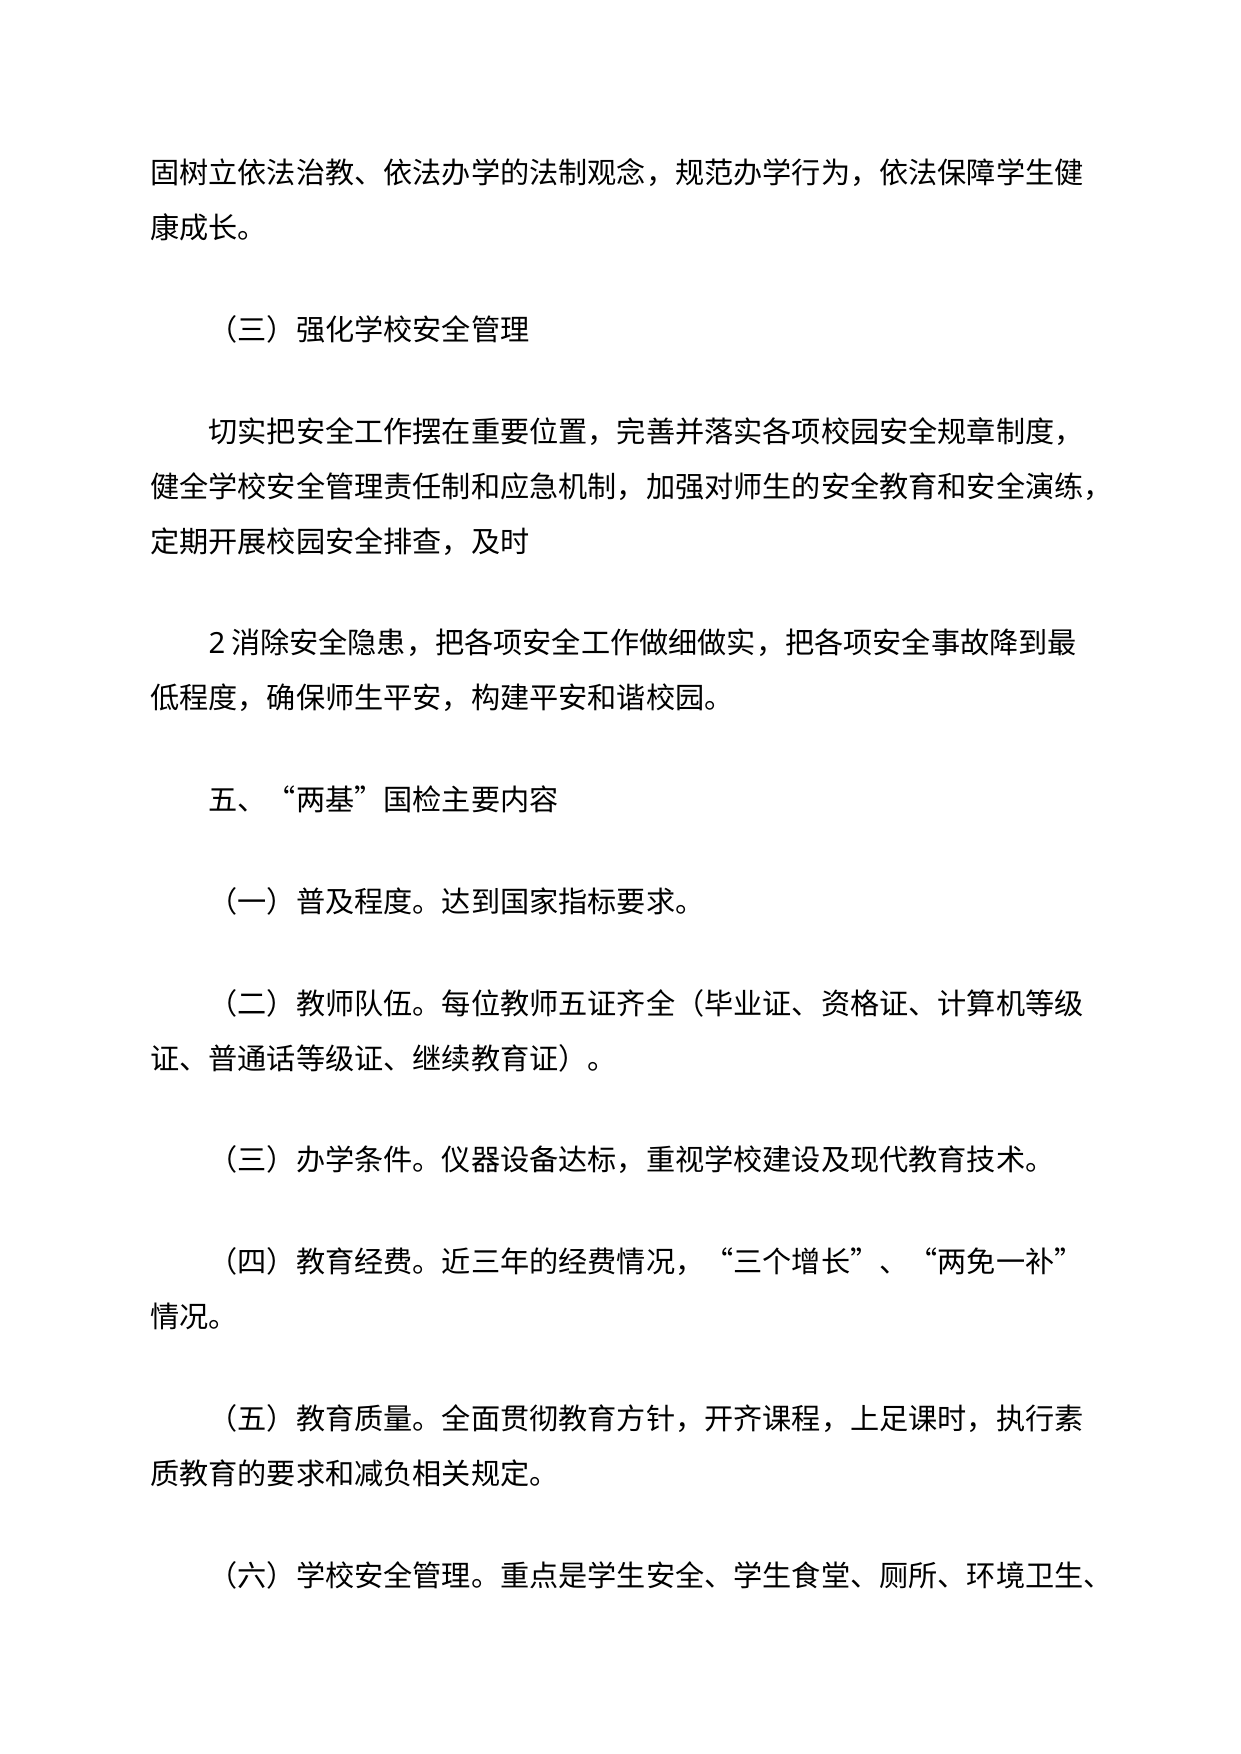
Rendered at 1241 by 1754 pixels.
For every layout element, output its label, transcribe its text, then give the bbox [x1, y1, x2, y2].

text （三）办学条件。仪器设备达标，重视学校建设及现代教育技术。 [150, 1137, 1090, 1179]
text （五）教育质量。全面贯彻教育方针，开齐课程，上足课时，执行素质教育的要求和减负相关规定。 [150, 1395, 1090, 1493]
text 2消除安全隐患，把各项安全工作做细做实，把各项安全事故降到最低程度，确保师生平安，构建平安和谐校园。 [150, 620, 1090, 717]
text （三）强化学校安全管理 [150, 307, 1090, 349]
text 切实把安全工作摆在重要位置，完善并落实各项校园安全规章制度，健全学校安全管理责任制和应急机制，加强对师生的安全教育和安全演练，定期开展校园安全排查，及时 [150, 408, 1090, 561]
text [150, 1552, 1090, 1594]
text （四）教育经费。近三年的经费情况，“三个增长”、“两免一补”情况。 [150, 1239, 1090, 1336]
text （一）普及程度。达到国家指标要求。 [150, 878, 1090, 921]
text 五、“两基”国检主要内容 [150, 777, 1090, 819]
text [150, 150, 1090, 247]
text （二）教师队伍。每位教师五证齐全（毕业证、资格证、计算机等级证、普通话等级证、继续教育证）。 [150, 980, 1090, 1077]
